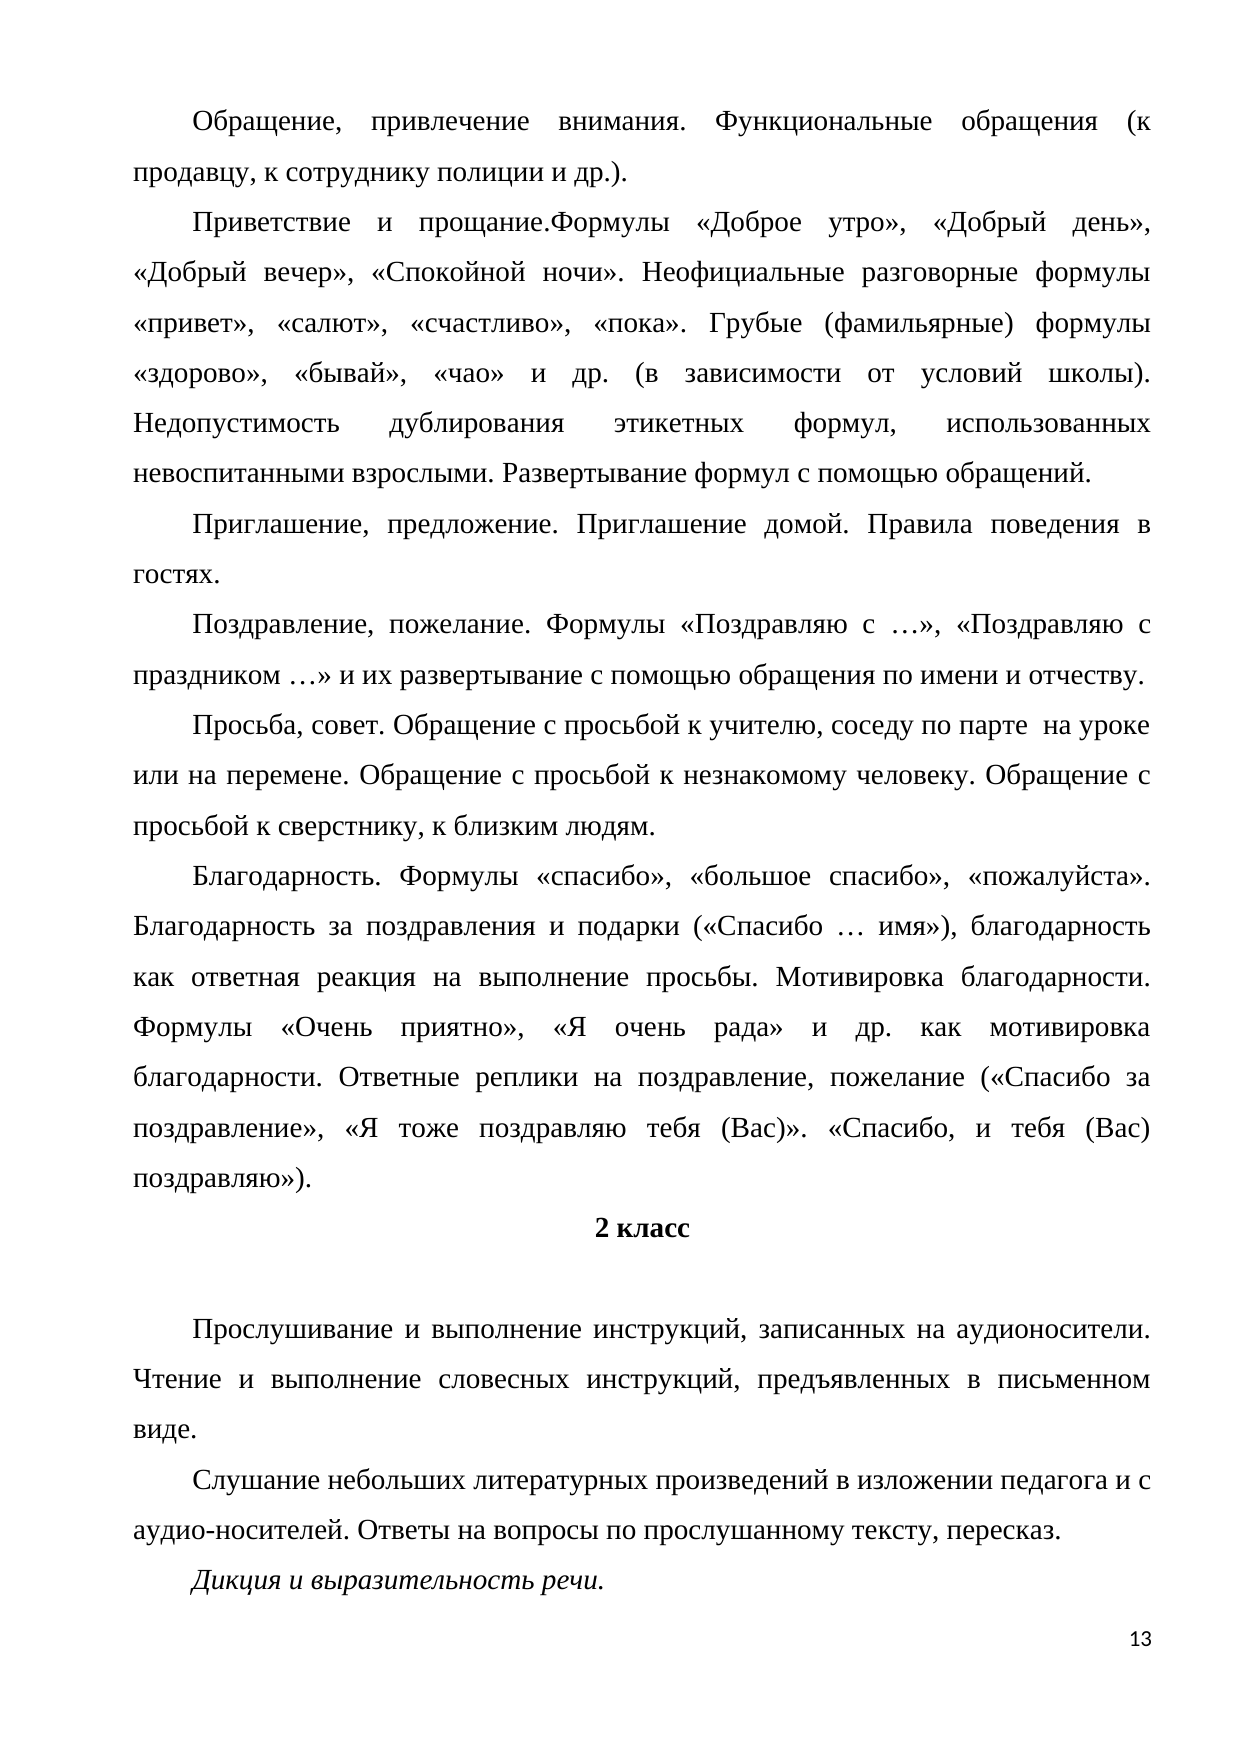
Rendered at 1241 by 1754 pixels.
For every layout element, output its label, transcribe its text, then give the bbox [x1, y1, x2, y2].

text Просьба, совет. Обращение с просьбой к учителю, соседу по парте на уроке или на перемене. Обращение с просьбой к незнакомому человеку. Обращение с просьбой к сверстнику, к близким людям. [133, 707, 1152, 841]
text Приглашение, предложение. Приглашение домой. Правила поведения в гостях. [133, 506, 1152, 590]
text Поздравление, пожелание. Формулы «Поздравляю с …», «Поздравляю с праздником …» и их развертывание с помощью обращения по имени и отчеству. [133, 607, 1152, 690]
text Дикция и выразительность речи. [133, 1562, 1152, 1596]
text Слушание небольших литературных произведений в изложении педагога и с аудио-носителей. Ответы на вопросы по прослушанному тексту, пересказ. [133, 1462, 1152, 1546]
text Благодарность. Формулы «спасибо», «большое спасибо», «пожалуйста». Благодарность за поздравления и подарки («Спасибо … имя»), благодарность как ответная реакция на выполнение просьбы. Мотивировка благодарности. Формулы «Очень приятно», «Я очень рада» и др. как мотивировка благодарности. Ответные реплики на поздравление, пожелание («Спасибо за поздравление», «Я тоже поздравляю тебя (Вас)». «Спасибо, и тебя (Вас) поздравляю»). [133, 858, 1152, 1193]
text 2 класс [133, 1210, 1152, 1244]
text Обращение, привлечение внимания. Функциональные обращения (к продавцу, к сотруднику полиции и др.). [133, 103, 1152, 187]
text Прослушивание и выполнение инструкций, записанных на аудионосители. Чтение и выполнение словесных инструкций, предъявленных в письменном виде. [133, 1311, 1152, 1445]
text Приветствие и прощание.Формулы «Доброе утро», «Добрый день», «Добрый вечер», «Спокойной ночи». Неофициальные разговорные формулы «привет», «салют», «счастливо», «пока». Грубые (фамильярные) формулы «здорово», «бывай», «чао» и др. (в зависимости от условий школы). Недопустимость дублирования этикетных формул, использованных невоспитанными взрослыми. Развертывание формул с помощью обращений. [133, 204, 1152, 489]
